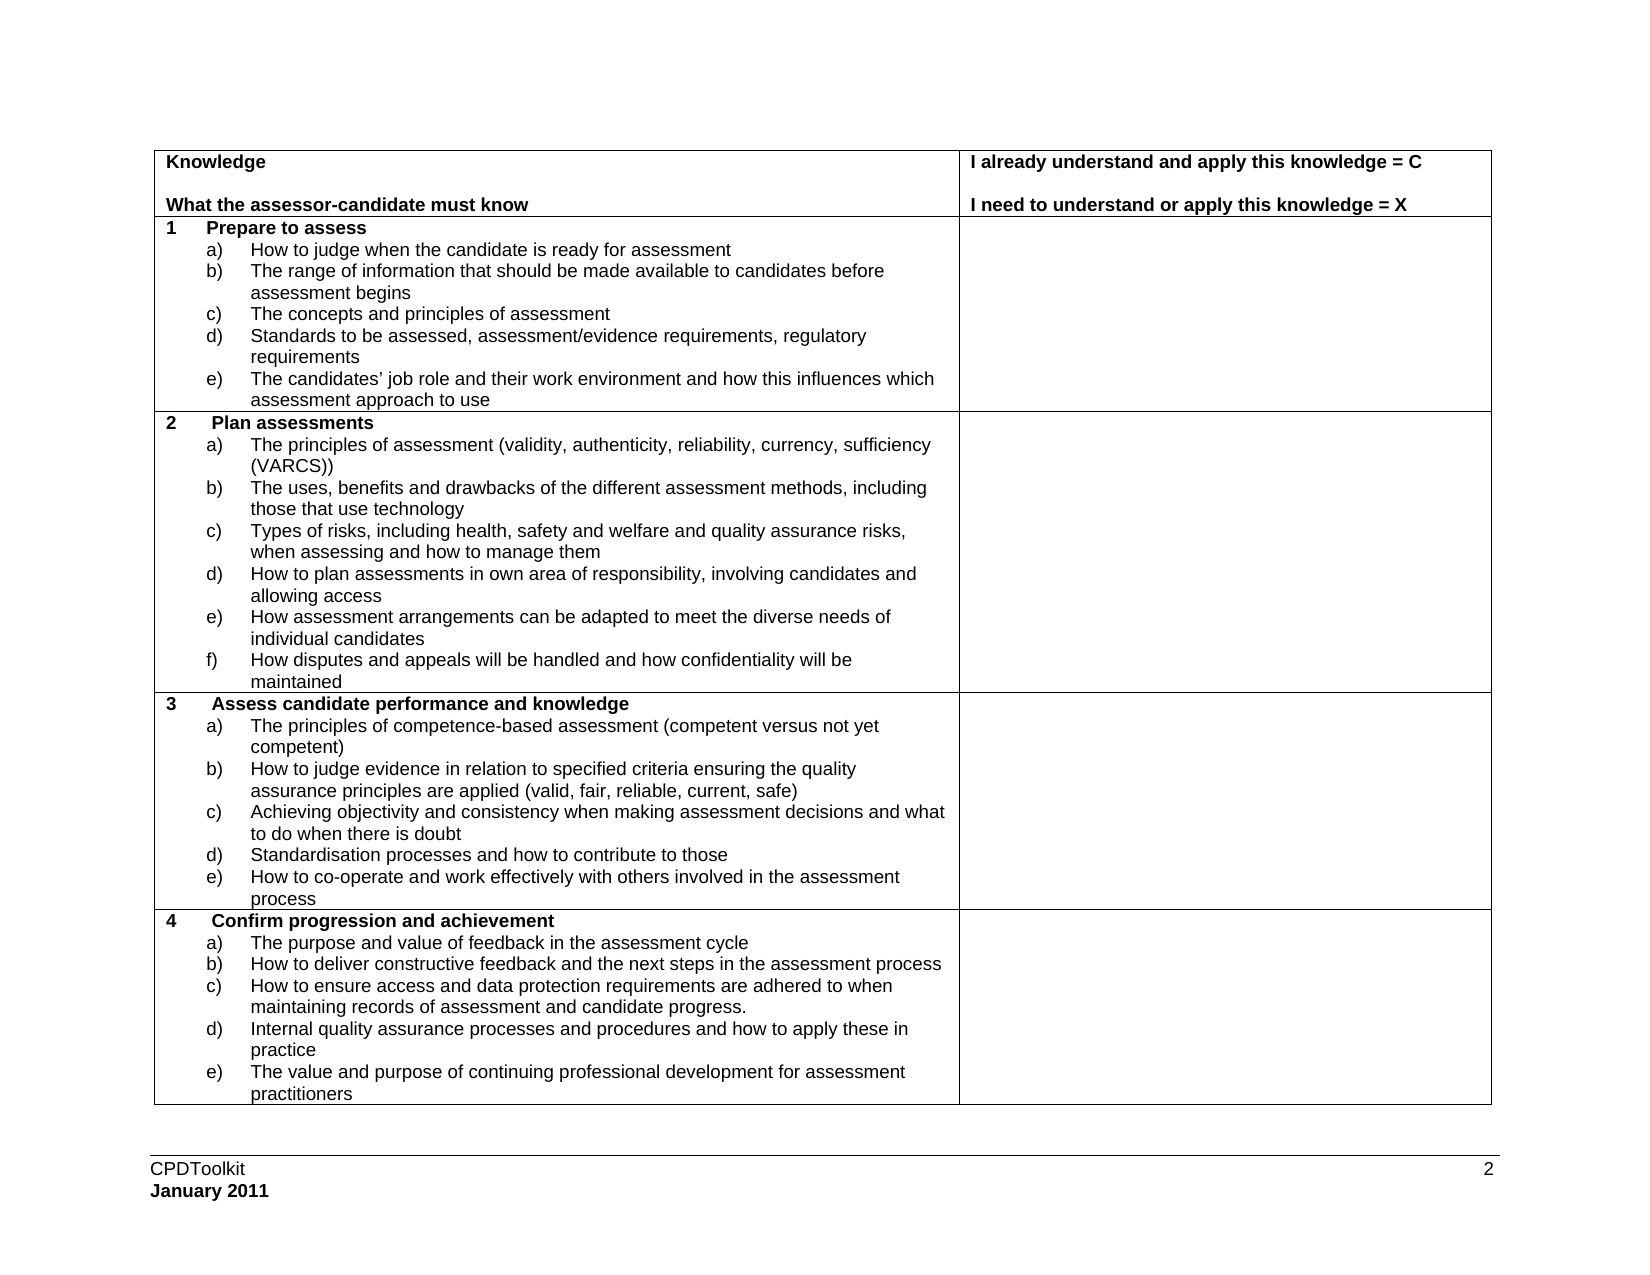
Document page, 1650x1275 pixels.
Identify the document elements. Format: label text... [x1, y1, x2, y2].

table_cell [960, 217, 1491, 411]
table_header Knowledge What the assessor-candidate must know [155, 151, 959, 216]
table_cell [960, 412, 1491, 692]
table_cell [960, 693, 1491, 909]
table_cell Assess candidate performance and knowledge The principles of competence-based assessment (competent versus not yet competent) How to judge evidence in relation to specified criteria ensuring the quality assurance principles are applied (valid, fair, reliable, current, safe) Achieving objectivity and consistency when making assessment decisions and what to do when there is doubt Standardisation processes and how to contribute to those How to co-operate and work effectively with others involved in the assessment process [155, 693, 959, 909]
table_cell Prepare to assess How to judge when the candidate is ready for assessment The range of information that should be made available to candidates before assessment begins The concepts and principles of assessment Standards to be assessed, assessment/evidence requirements, regulatory requirements The candidates’ job role and their work environment and how this influences which assessment approach to use [155, 217, 959, 411]
table_cell Confirm progression and achievement The purpose and value of feedback in the assessment cycle How to deliver constructive feedback and the next steps in the assessment process How to ensure access and data protection requirements are adhered to when maintaining records of assessment and candidate progress. Internal quality assurance processes and procedures and how to apply these in practice The value and purpose of continuing professional development for assessment practitioners [155, 910, 959, 1104]
table_cell Plan assessments The principles of assessment (validity, authenticity, reliability, currency, sufficiency (VARCS)) The uses, benefits and drawbacks of the different assessment methods, including those that use technology Types of risks, including health, safety and welfare and quality assurance risks, when assessing and how to manage them How to plan assessments in own area of responsibility, involving candidates and allowing access How assessment arrangements can be adapted to meet the diverse needs of individual candidates How disputes and appeals will be handled and how confidentiality will be maintained [155, 412, 959, 692]
table_cell [960, 910, 1491, 1104]
table_header I already understand and apply this knowledge = C I need to understand or apply this knowledge = X [960, 151, 1491, 216]
